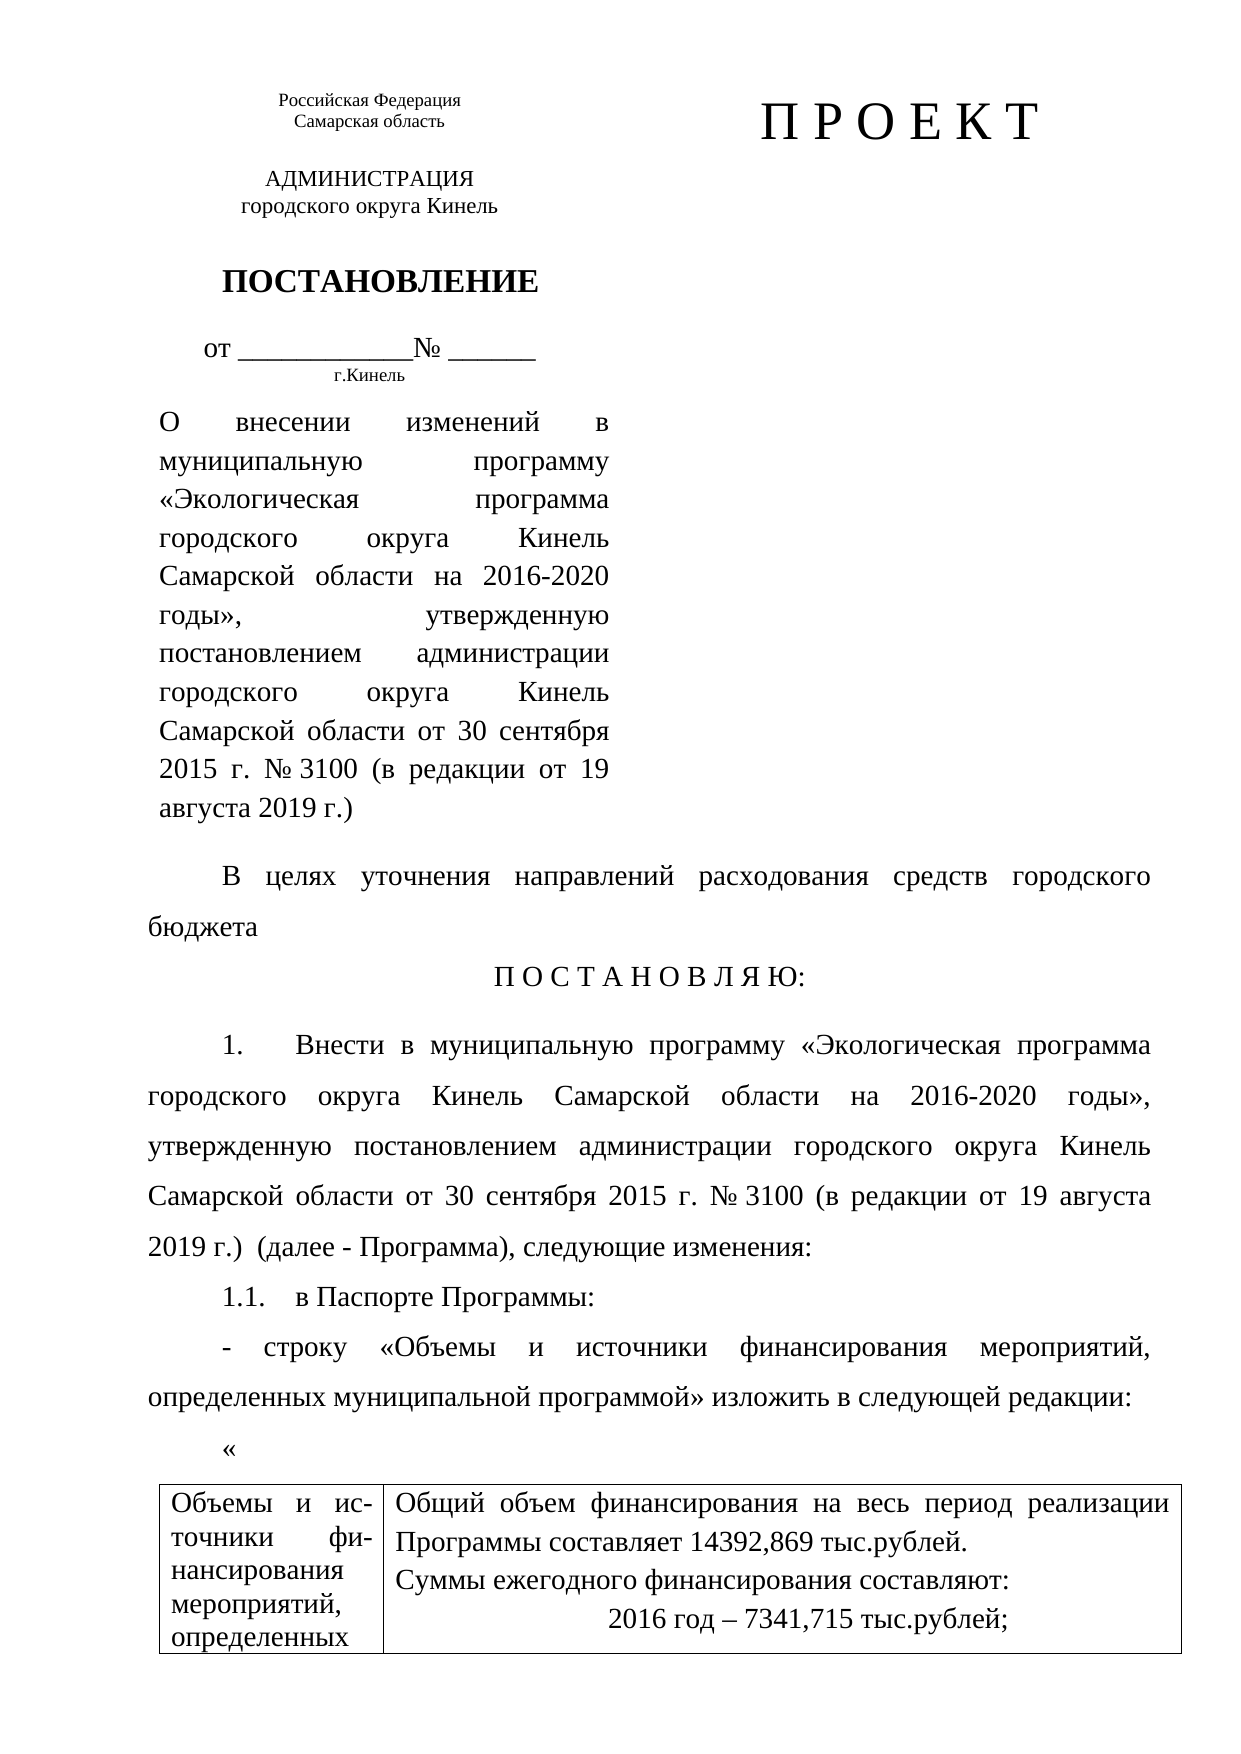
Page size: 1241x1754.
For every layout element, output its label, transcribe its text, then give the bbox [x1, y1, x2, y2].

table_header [160, 1485, 383, 1653]
text В целях уточнения направлений расходования средств городского бюджета [148, 858, 1152, 942]
text П О С Т А Н О В Л Я Ю: [148, 959, 1152, 993]
list - строку «Объемы и источники финансирования мероприятий, определенных муниципальной программой» изложить в следующей редакции: [148, 1329, 1152, 1413]
table_header П Р О Е К Т [621, 89, 1178, 404]
table_header Российская Федерация Самарская область АДМИНИСТРАЦИЯ городского округа Кинель ПОСТАНОВЛЕНИЕ от ____________№ ______ г.Кинель [115, 89, 621, 404]
list Внести в муниципальную программу «Экологическая программа городского округа Кинель Самарской области на 2016-2020 годы», утвержденную постановлением администрации городского округа Кинель Самарской области от 30 сентября 2015 г. № 3100 (в редакции от 19 августа 2019 г.) (далее - Программа), следующие изменения: [148, 1027, 1152, 1262]
list « [148, 1430, 1152, 1463]
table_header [384, 1485, 1181, 1653]
table_cell О внесении изменений в муниципальную программу «Экологическая программа городского округа Кинель Самарской области на 2016-2020 годы», утвержденную постановлением администрации городского округа Кинель Самарской области от 30 сентября 2015 г. № 3100 (в редакции от 19 августа 2019 г.) [115, 404, 621, 858]
list в Паспорте Программы: [148, 1279, 1152, 1312]
